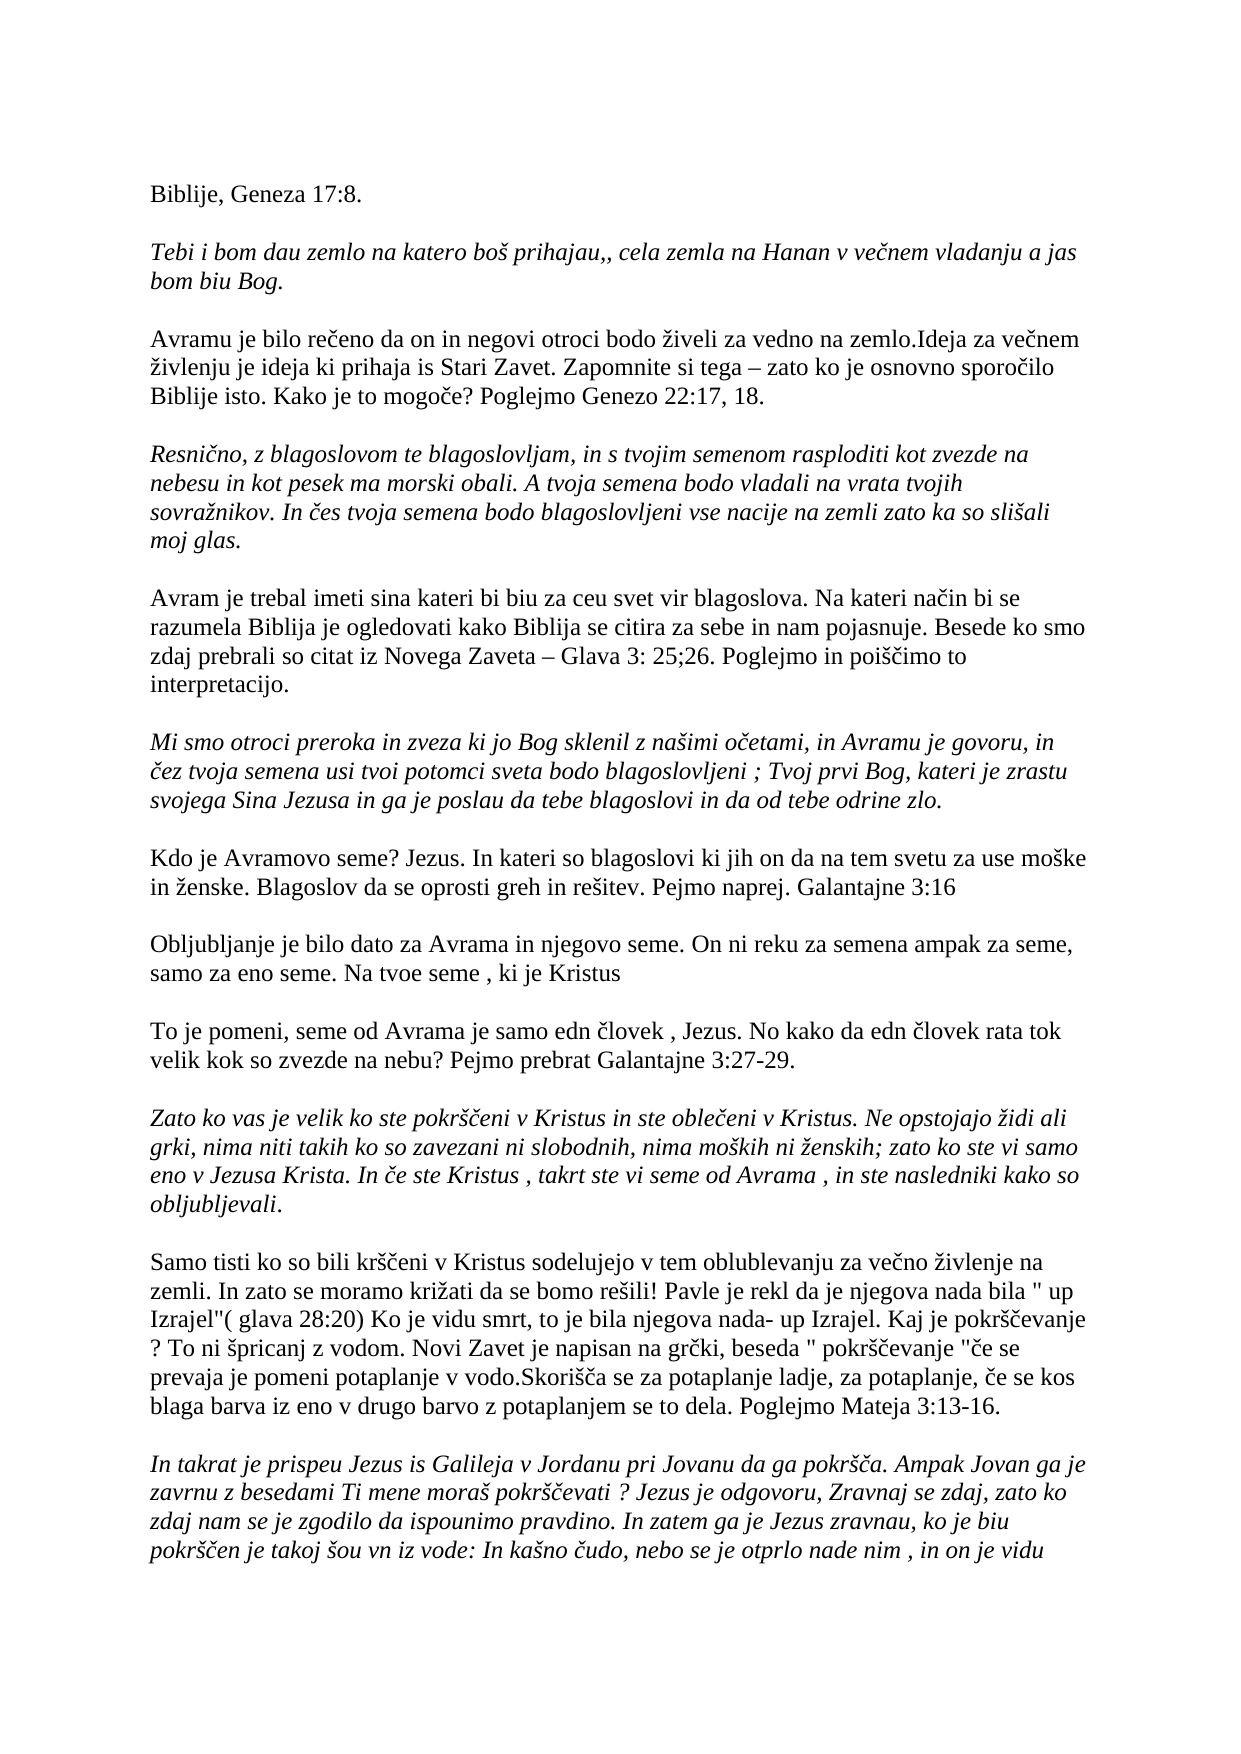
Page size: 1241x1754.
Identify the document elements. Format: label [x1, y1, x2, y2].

table_header [150, 150, 1090, 1564]
